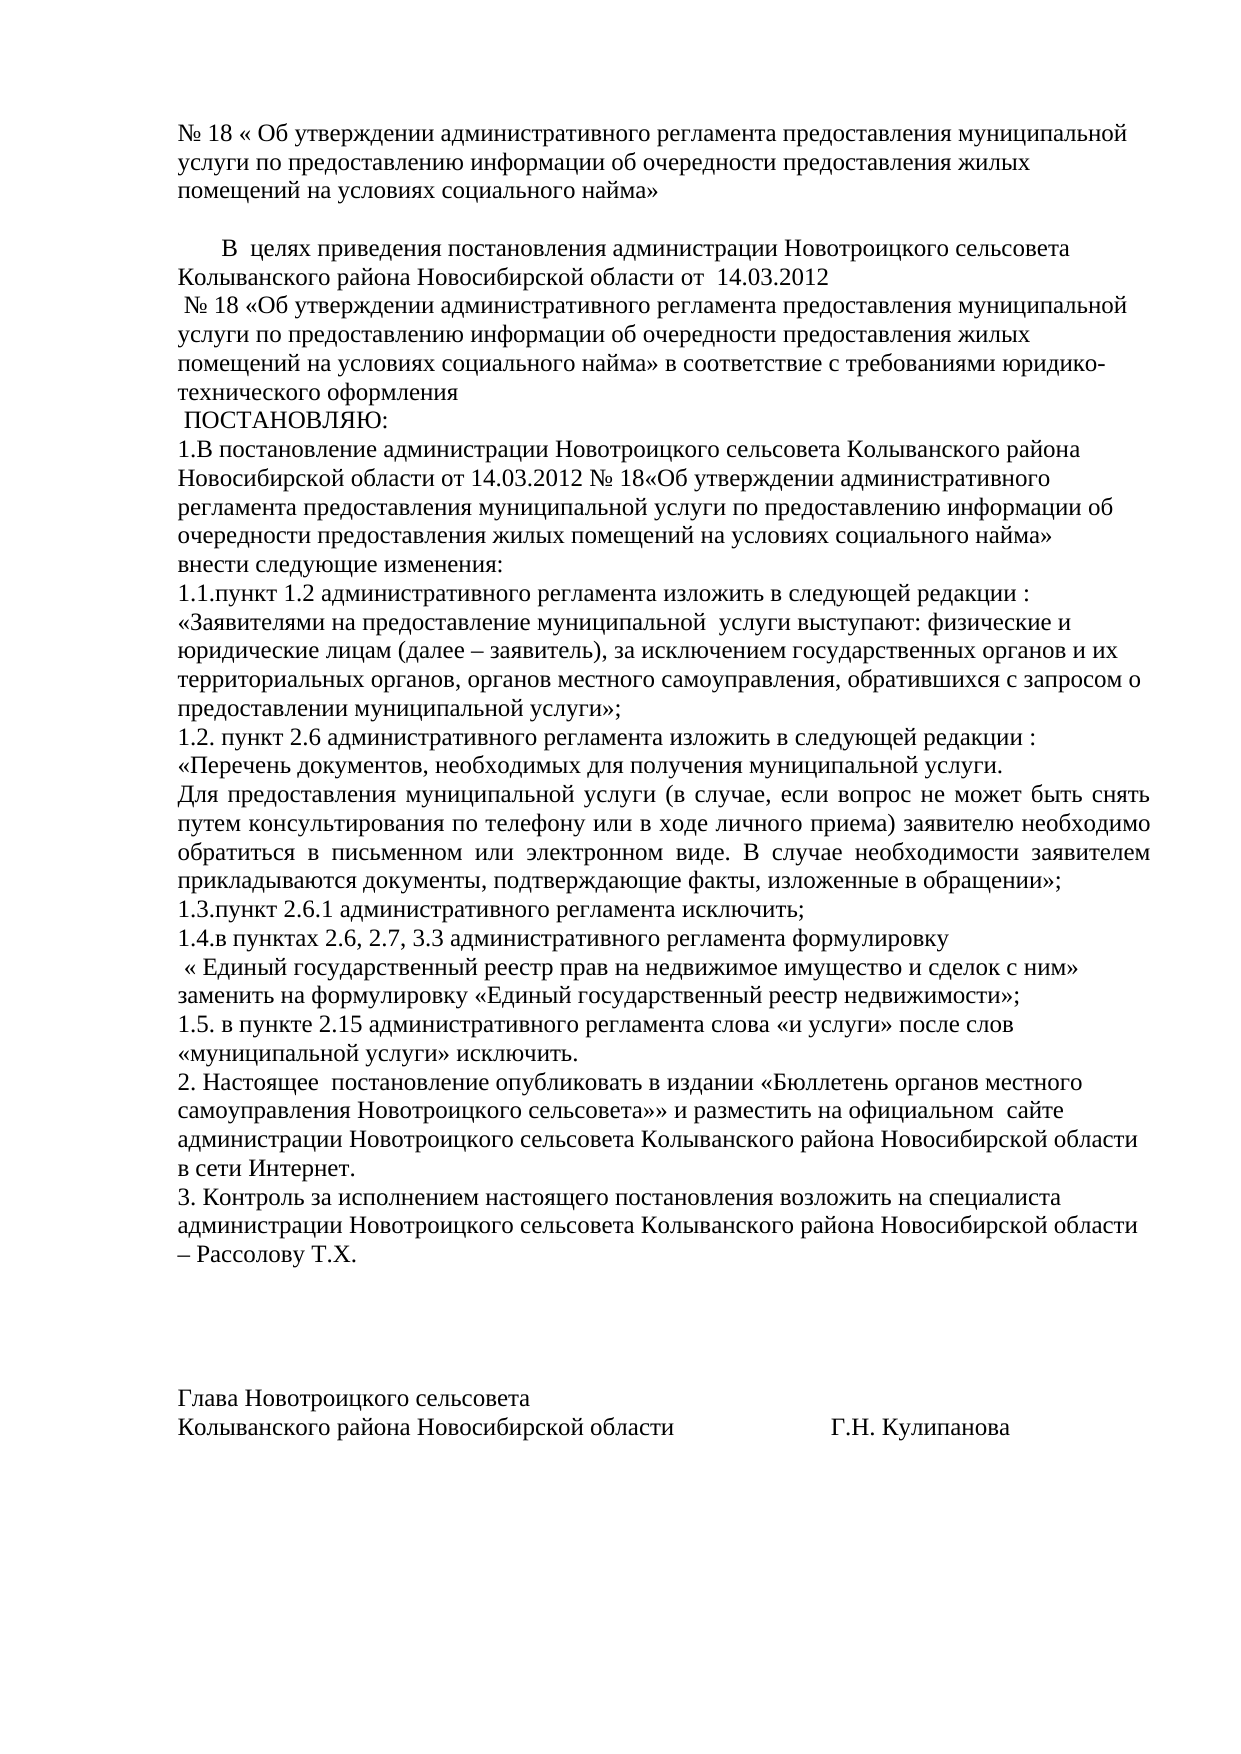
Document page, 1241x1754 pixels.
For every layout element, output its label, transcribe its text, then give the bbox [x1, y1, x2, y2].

text Глава Новотроицкого сельсовета [177, 1383, 1152, 1412]
text внести следующие изменения: [177, 549, 1152, 578]
text ПОСТАНОВЛЯЮ: [177, 406, 1152, 434]
text 1.4.в пунктах 2.6, 2.7, 3.3 административного регламента формулировку [177, 923, 1152, 952]
text 1.5. в пункте 2.15 административного регламента слова «и услуги» после слов «муниципальной услуги» исключить. [177, 1009, 1152, 1067]
text 1.2. пункт 2.6 административного регламента изложить в следующей редакции : «Перечень документов, необходимых для получения муниципальной услуги. [177, 722, 1152, 779]
text 1.1.пункт 1.2 административного регламента изложить в следующей редакции : «Заявителями на предоставление муниципальной услуги выступают: физические и юридические лицам (далее – заявитель), за исключением государственных органов и их территориальных органов, органов местного самоуправления, обратившихся с запросом о предоставлении муниципальной услуги»; [177, 578, 1152, 722]
text № 18 «Об утверждении административного регламента предоставления муниципальной услуги по предоставлению информации об очередности предоставления жилых помещений на условиях социального найма» в соответствие с требованиями юридико-технического оформления [177, 291, 1152, 406]
text Для предоставления муниципальной услуги (в случае, если вопрос не может быть снять путем консультирования по телефону или в ходе личного приема) заявителю необходимо обратиться в письменном или электронном виде. В случае необходимости заявителем прикладываются документы, подтверждающие факты, изложенные в обращении»; [177, 779, 1152, 894]
text 2. Настоящее постановление опубликовать в издании «Бюллетень органов местного самоуправления Новотроицкого сельсовета»» и разместить на официальном сайте администрации Новотроицкого сельсовета Колыванского района Новосибирской области в сети Интернет. [177, 1067, 1152, 1182]
text № 18 « Об утверждении административного регламента предоставления муниципальной услуги по предоставлению информации об очередности предоставления жилых помещений на условиях социального найма» [177, 118, 1152, 204]
text 3. Контроль за исполнением настоящего постановления возложить на специалиста администрации Новотроицкого сельсовета Колыванского района Новосибирской области – Рассолову Т.Х. [177, 1182, 1152, 1268]
text Колыванского района Новосибирской области Г.Н. Кулипанова [177, 1412, 1152, 1441]
text « Единый государственный реестр прав на недвижимое имущество и сделок с ним» заменить на формулировку «Единый государственный реестр недвижимости»; [177, 952, 1152, 1009]
text 1.В постановление администрации Новотроицкого сельсовета Колыванского района Новосибирской области от 14.03.2012 № 18«Об утверждении административного регламента предоставления муниципальной услуги по предоставлению информации об очередности предоставления жилых помещений на условиях социального найма» [177, 434, 1152, 549]
text В целях приведения постановления администрации Новотроицкого сельсовета Колыванского района Новосибирской области от 14.03.2012 [177, 233, 1152, 291]
text 1.3.пункт 2.6.1 административного регламента исключить; [177, 894, 1152, 923]
